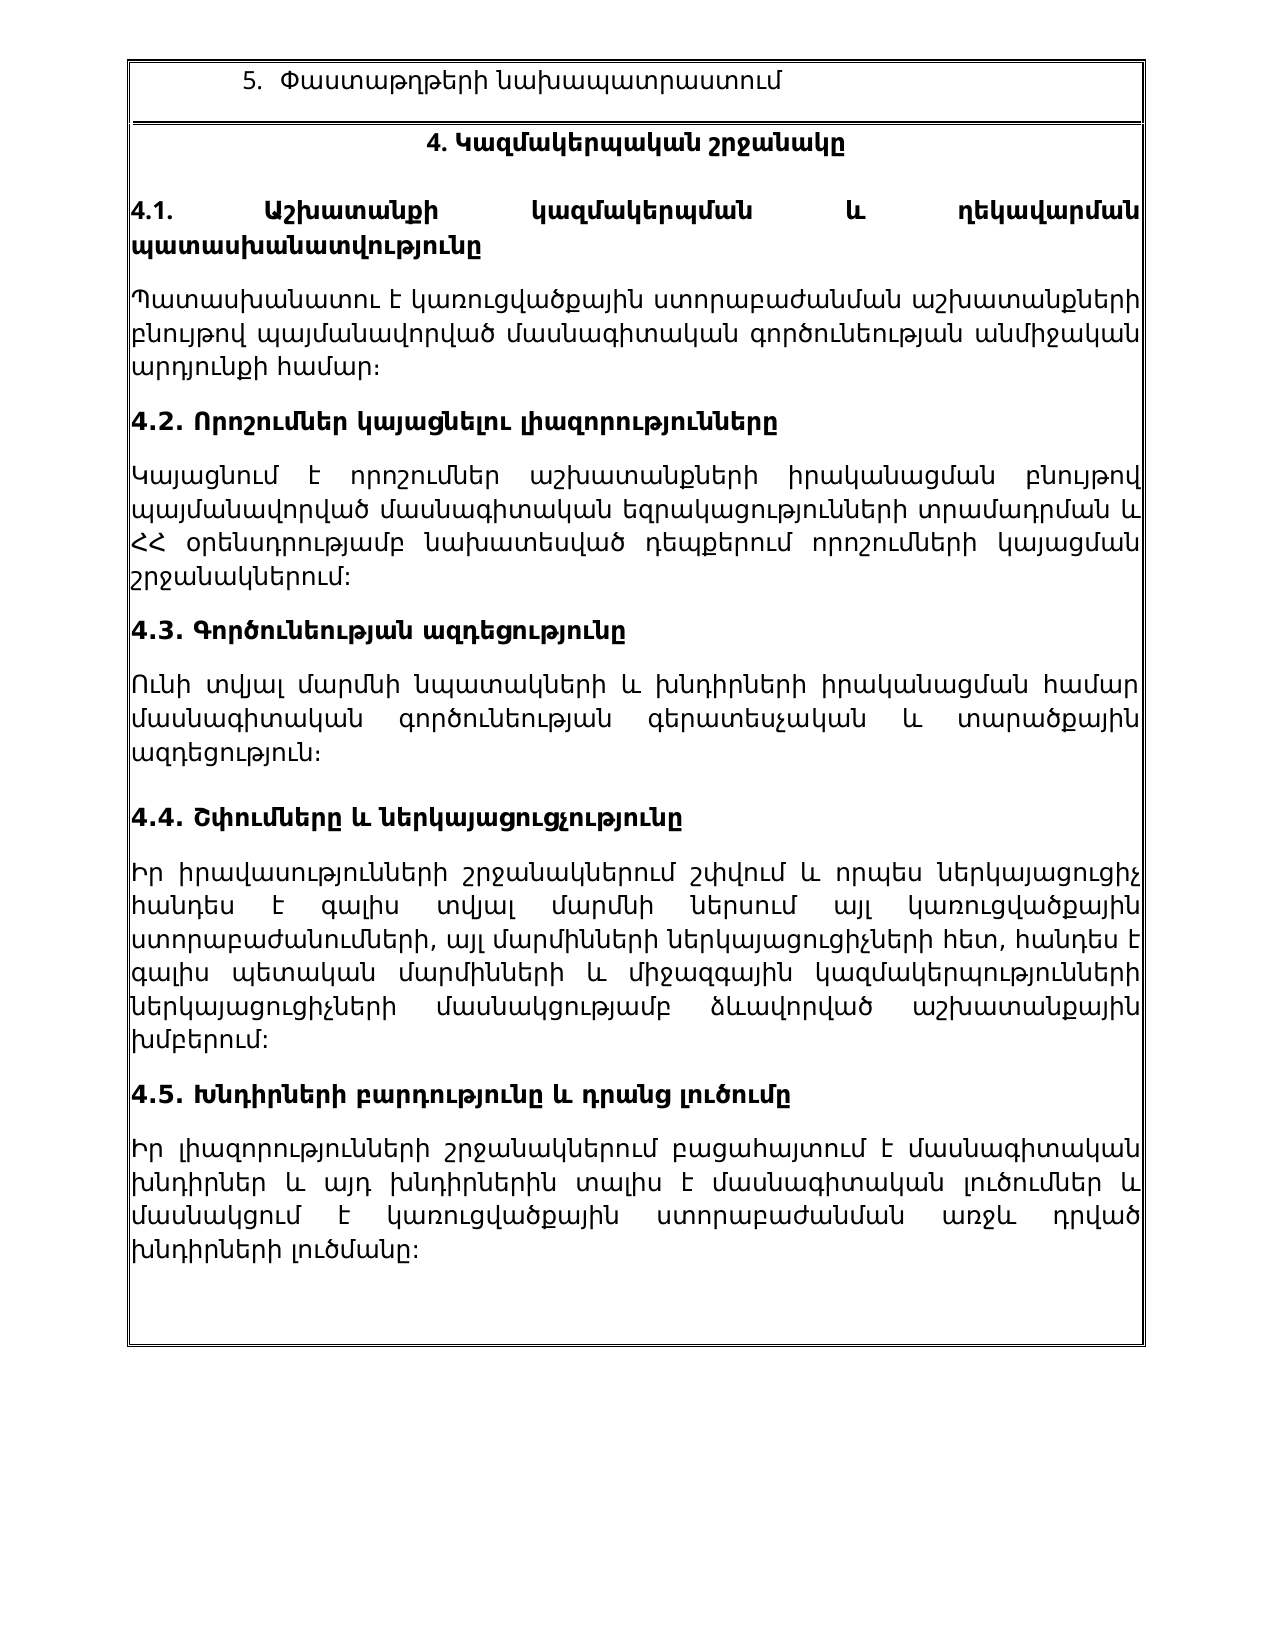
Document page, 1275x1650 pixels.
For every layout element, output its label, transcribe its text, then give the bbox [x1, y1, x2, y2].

table_cell 4. Կազմակերպական շրջանակը 4.1. Աշխատանքի կազմակերպման և ղեկավարման պատասխանատվությունը Պատասխանատու է կառուցվածքային ստորաբաժանման աշխատանքների բնույթով պայմանավորված մասնագիտական գործունեության անմիջական արդյունքի համար։ 4.2. Որոշումներ կայացնելու լիազորությունները Կայացնում է որոշումներ աշխատանքների իրականացման բնույթով պայմանավորված մասնագիտական եզրակացությունների տրամադրման և ՀՀ օրենսդրությամբ նախատեսված դեպքերում որոշումների կայացման շրջանակներում: 4.3. Գործունեության ազդեցությունը Ունի տվյալ մարմնի նպատակների և խնդիրների իրականացման համար մասնագիտական գործունեության գերատեսչական և տարածքային ազդեցություն։ 4.4. Շփումները և ներկայացուցչությունը Իր իրավասությունների շրջանակներում շփվում և որպես ներկայացուցիչ հանդես է գալիս տվյալ մարմնի ներսում այլ կառուցվածքային ստորաբաժանումների, այլ մարմինների ներկայացուցիչների հետ, հանդես է գալիս պետական մարմինների և միջազգային կազմակերպությունների ներկայացուցիչների մասնակցությամբ ձևավորված աշխատանքային խմբերում: 4.5. Խնդիրների բարդությունը և դրանց լուծումը Իր լիազորությունների շրջանակներում բացահայտում է մասնագիտական խնդիրներ և այդ խնդիրներին տալիս է մասնագիտական լուծումներ և մասնակցում է կառուցվածքային ստորաբաժանման առջև դրված խնդիրների լուծմանը: [130, 121, 1143, 1344]
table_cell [130, 63, 1142, 121]
